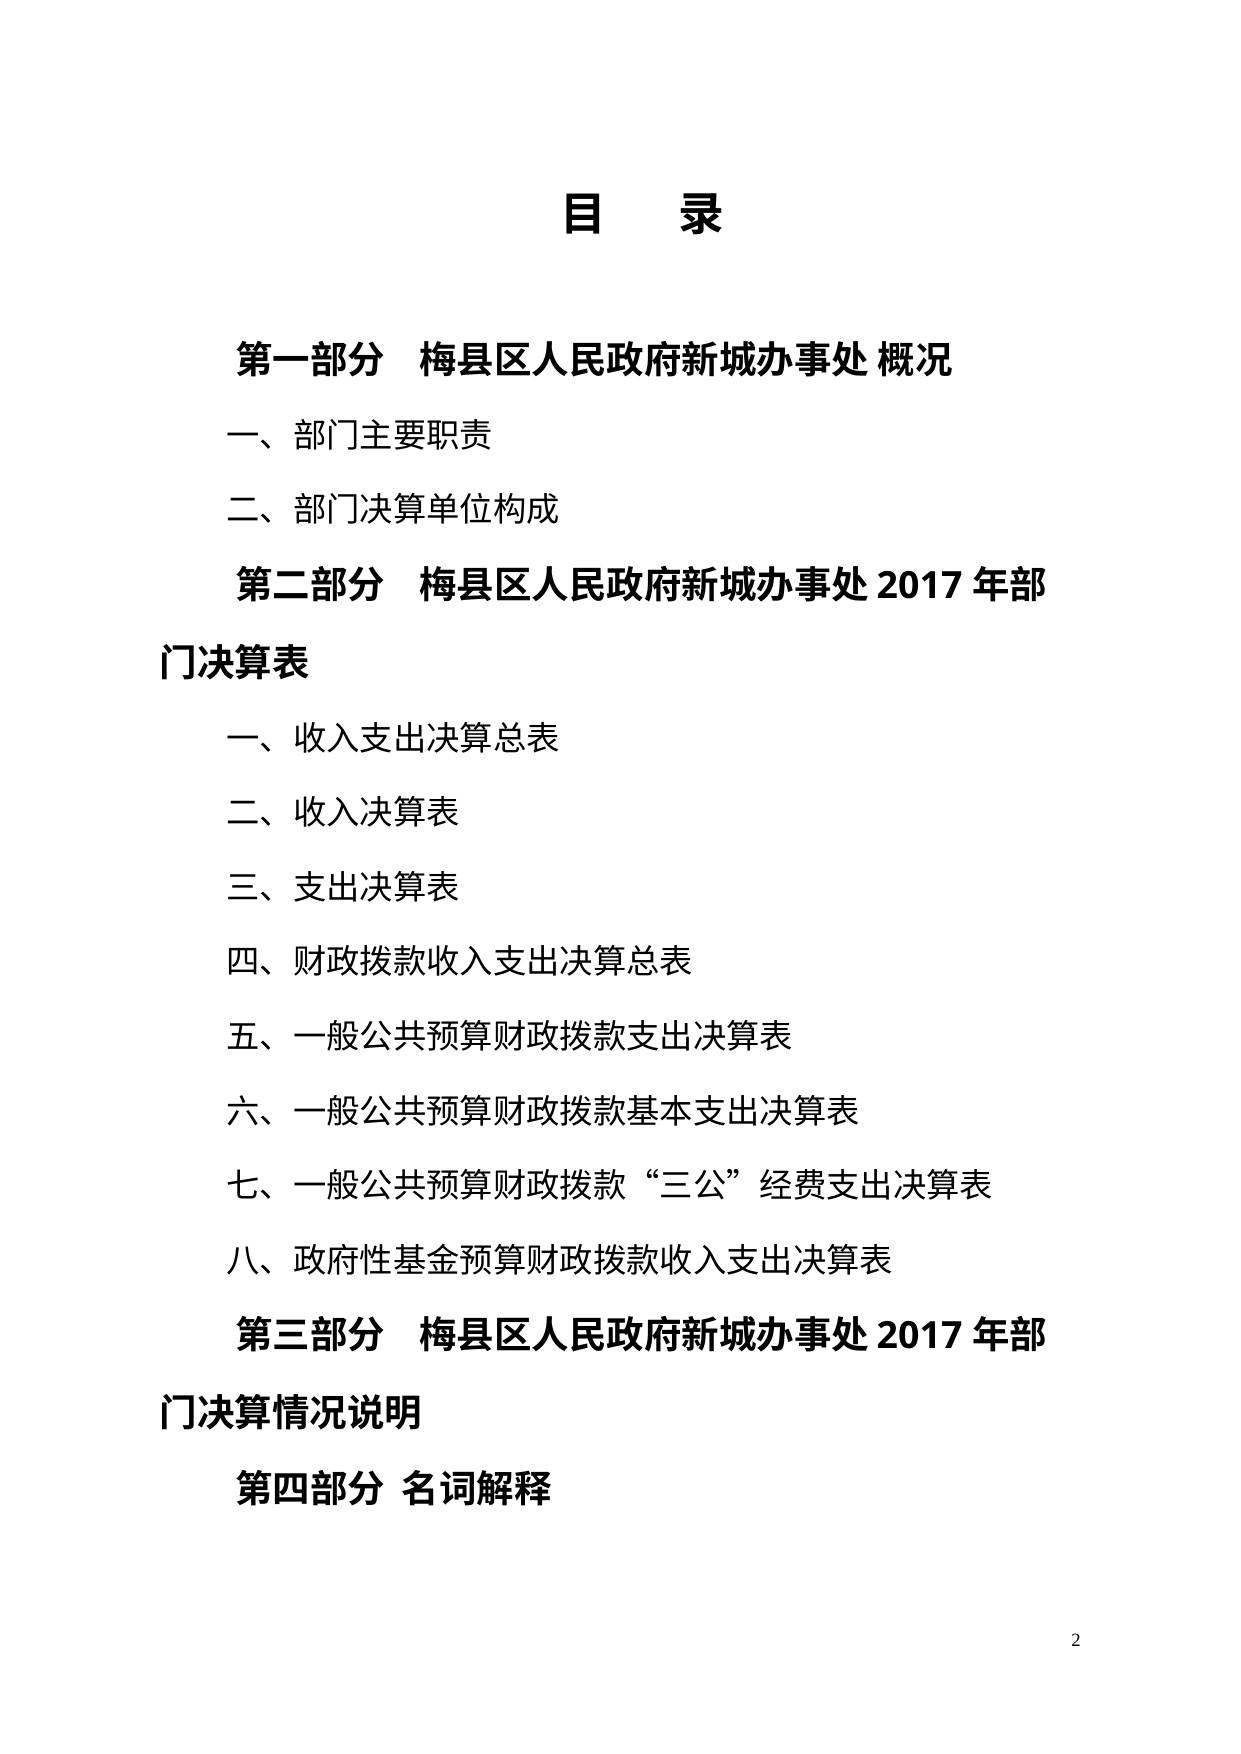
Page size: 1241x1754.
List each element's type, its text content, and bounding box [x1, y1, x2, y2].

text 第一部分 梅县区人民政府新城办事处 概况 [159, 324, 1081, 389]
text 第四部分 名词解释 [159, 1454, 1081, 1519]
text 三、支出决算表 [159, 852, 1081, 917]
text 第二部分 梅县区人民政府新城办事处2017 年部门决算表 [159, 549, 1081, 692]
text 二、部门决算单位构成 [159, 475, 1081, 540]
text 八、政府性基金预算财政拨款收入支出决算表 [159, 1225, 1081, 1290]
text 第三部分 梅县区人民政府新城办事处2017 年部门决算情况说明 [159, 1300, 1081, 1443]
text 六、一般公共预算财政拨款基本支出决算表 [159, 1076, 1081, 1141]
text 目 录 [203, 162, 1081, 259]
text 一、部门主要职责 [159, 400, 1081, 465]
text 四、财政拨款收入支出决算总表 [159, 927, 1081, 992]
text 二、收入决算表 [159, 778, 1081, 843]
text 一、收入支出决算总表 [159, 703, 1081, 768]
text 五、一般公共预算财政拨款支出决算表 [159, 1002, 1081, 1067]
text 七、一般公共预算财政拨款“三公”经费支出决算表 [159, 1151, 1081, 1216]
